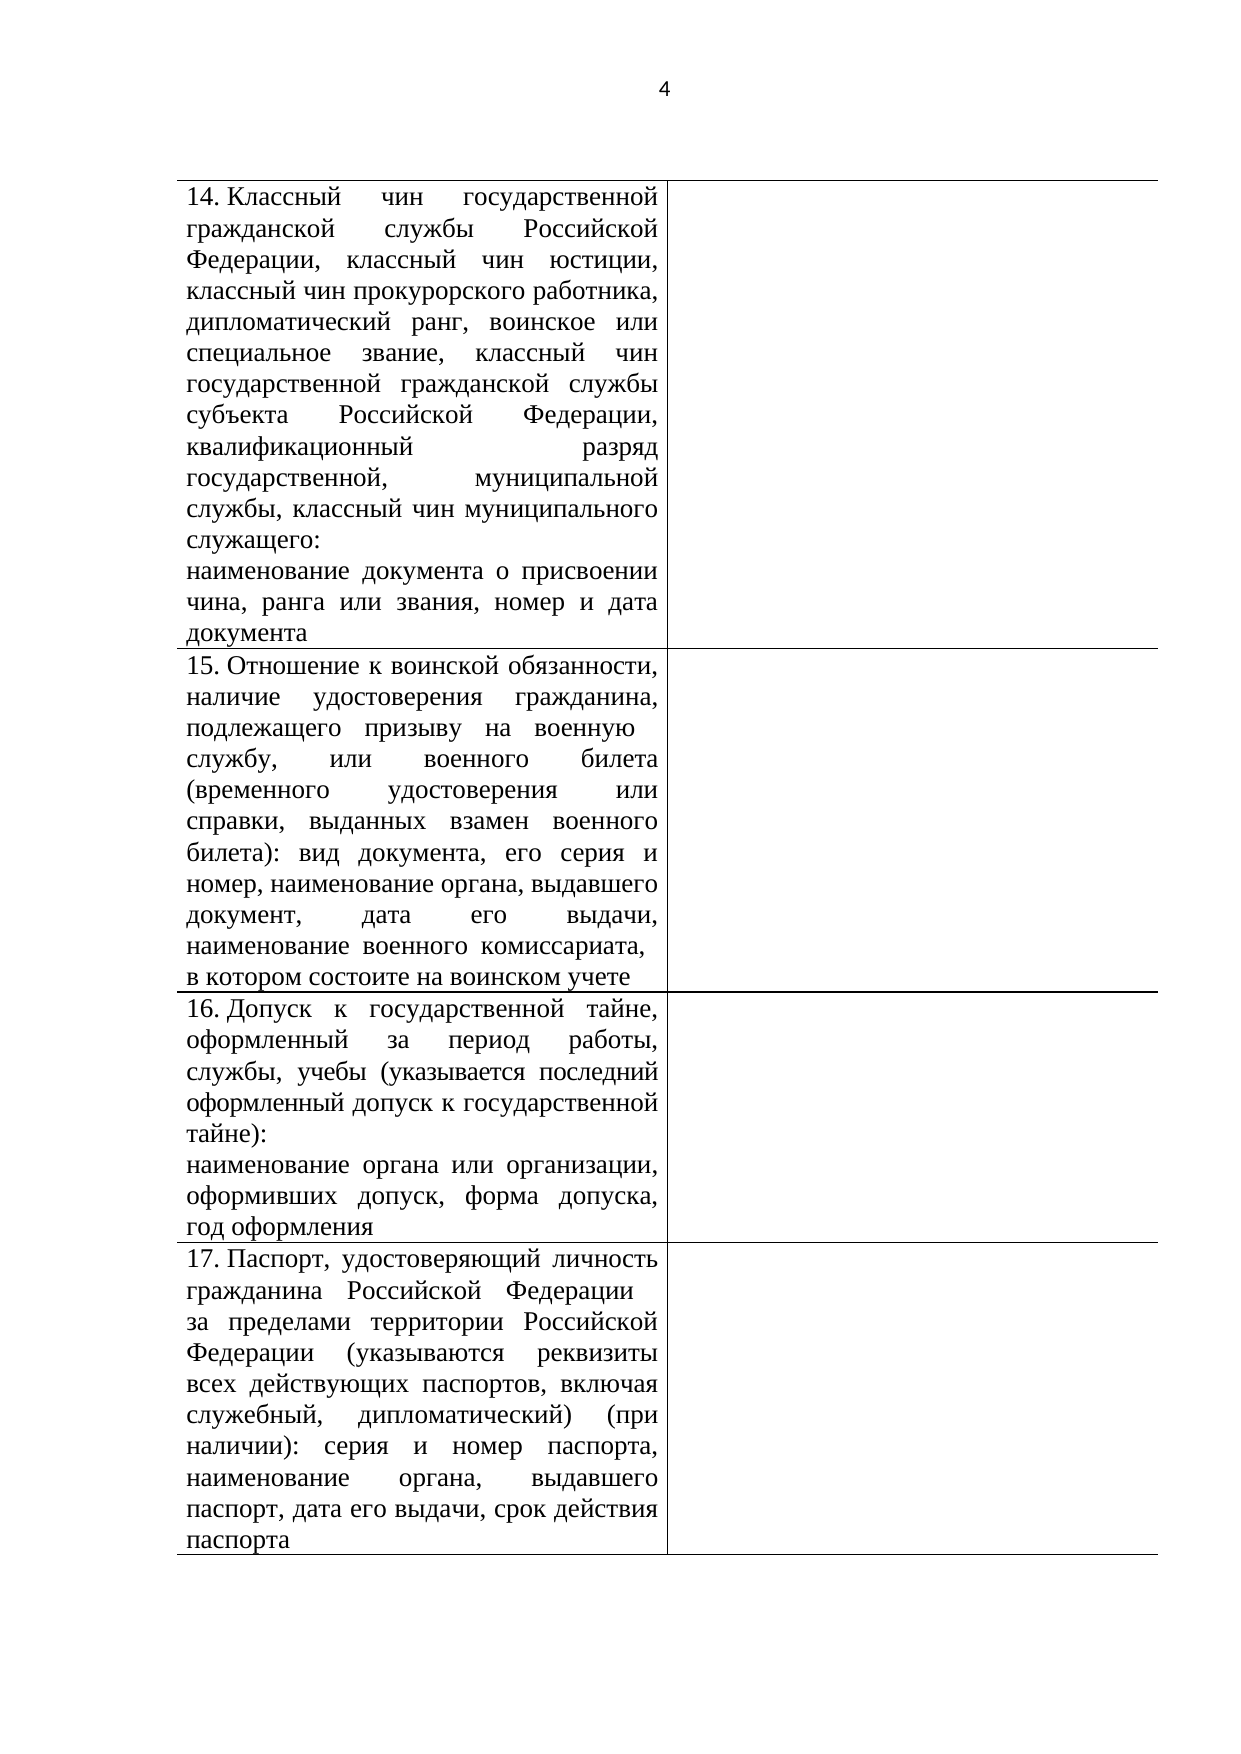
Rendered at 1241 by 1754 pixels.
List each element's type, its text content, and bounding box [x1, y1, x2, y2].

table_cell 16. Допуск к государственной тайне, оформленный за период работы, службы, учебы (указывается последний оформленный допуск к государственной тайне): наименование органа или организации, оформивших допуск, форма допуска, год оформления [177, 993, 667, 1242]
table_cell [668, 1243, 1158, 1554]
table_cell 17. Паспорт, удостоверяющий личность гражданина Российской Федерации за пределами территории Российской Федерации (указываются реквизиты всех действующих паспортов, включая служебный, дипломатический) (при наличии): серия и номер паспорта, наименование органа, выдавшего паспорт, дата его выдачи, срок действия паспорта [177, 1243, 667, 1554]
table_cell 14. Классный чин государственной гражданской службы Российской Федерации, классный чин юстиции, классный чин прокурорского работника, дипломатический ранг, воинское или специальное звание, классный чин государственной гражданской службы субъекта Российской Федерации, квалификационный разряд государственной, муниципальной службы, классный чин муниципального служащего: наименование документа о присвоении чина, ранга или звания, номер и дата документа [177, 181, 667, 648]
table_cell [668, 181, 1158, 648]
table_cell [668, 993, 1158, 1242]
table_cell 15. Отношение к воинской обязанности, наличие удостоверения гражданина, подлежащего призыву на военную службу, или военного билета (временного удостоверения или справки, выданных взамен военного билета): вид документа, его серия и номер, наименование органа, выдавшего документ, дата его выдачи, наименование военного комиссариата, в котором состоите на воинском учете [177, 649, 667, 991]
table_cell [668, 649, 1158, 991]
